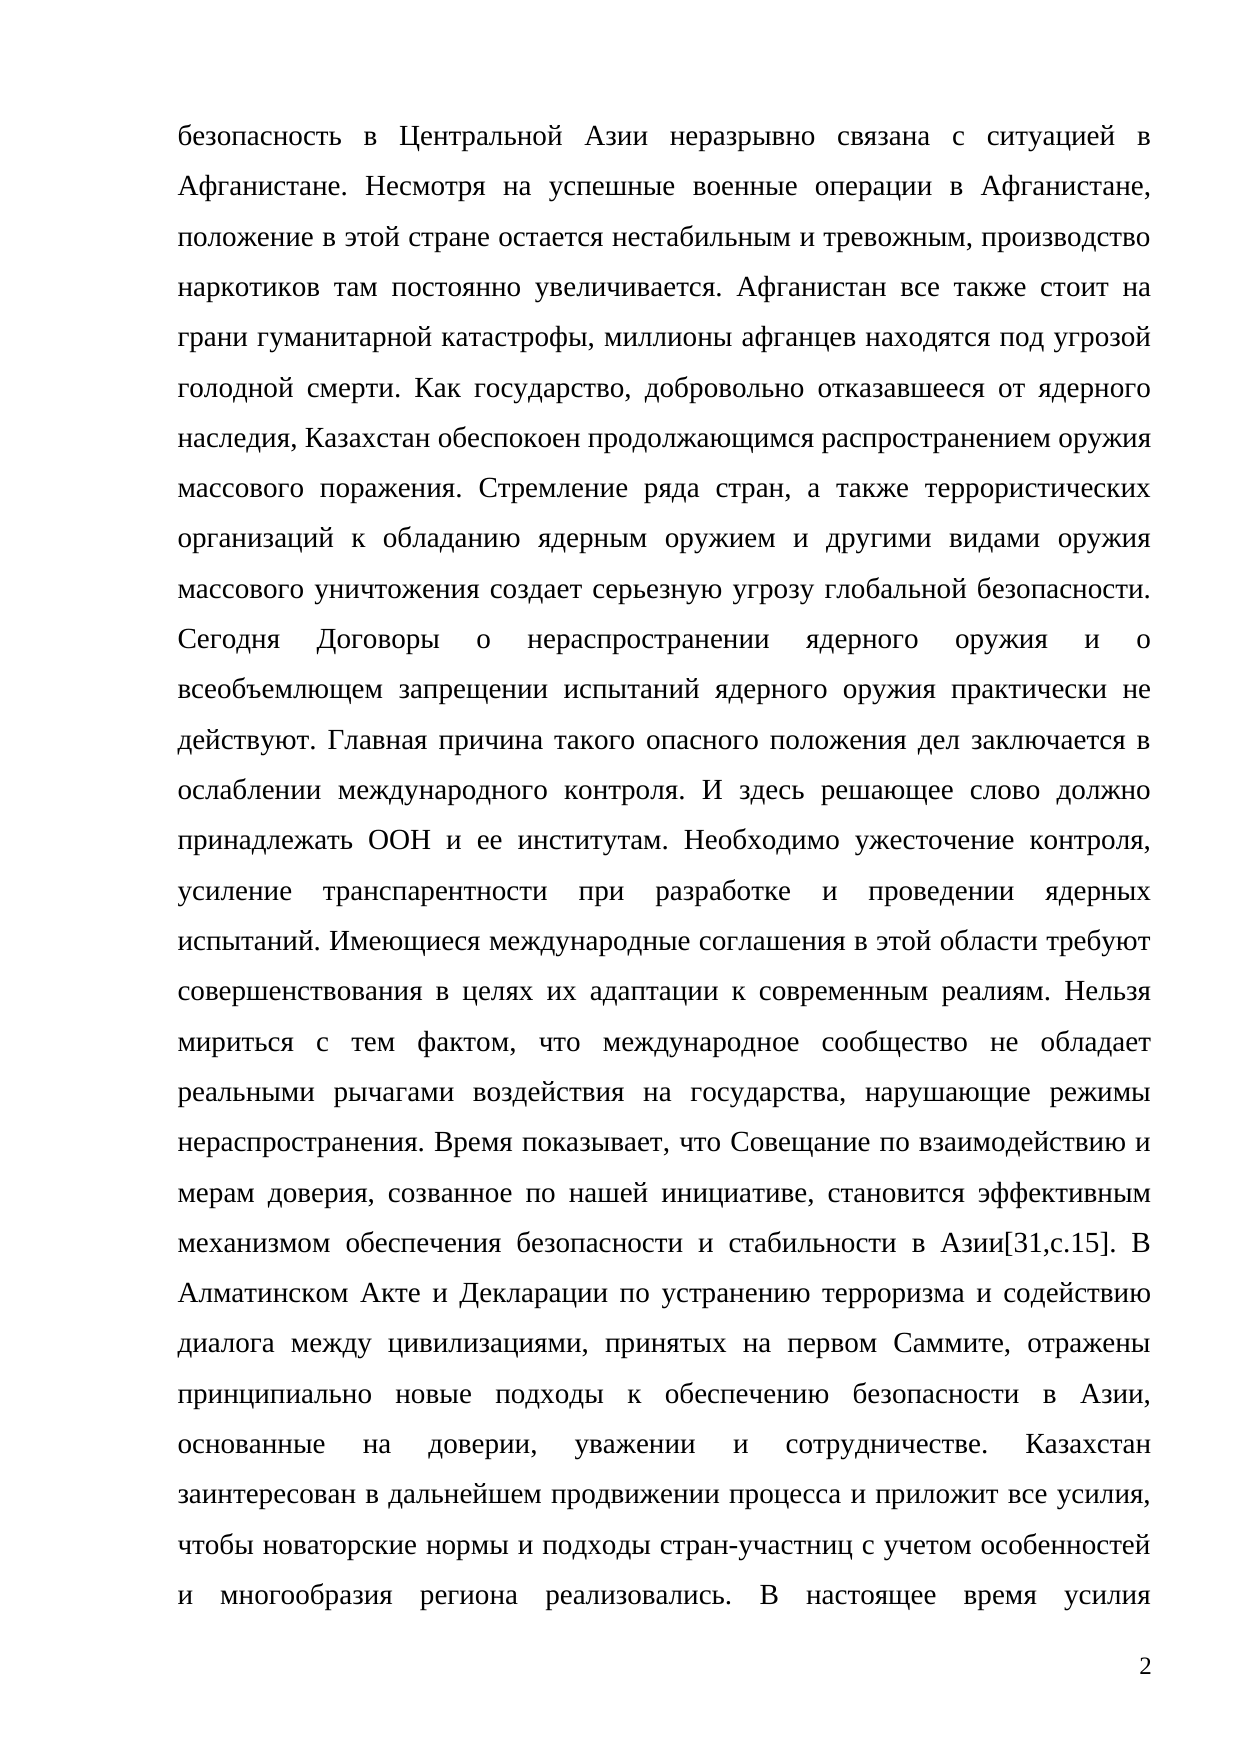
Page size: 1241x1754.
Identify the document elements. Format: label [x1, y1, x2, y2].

text [177, 118, 1152, 1611]
